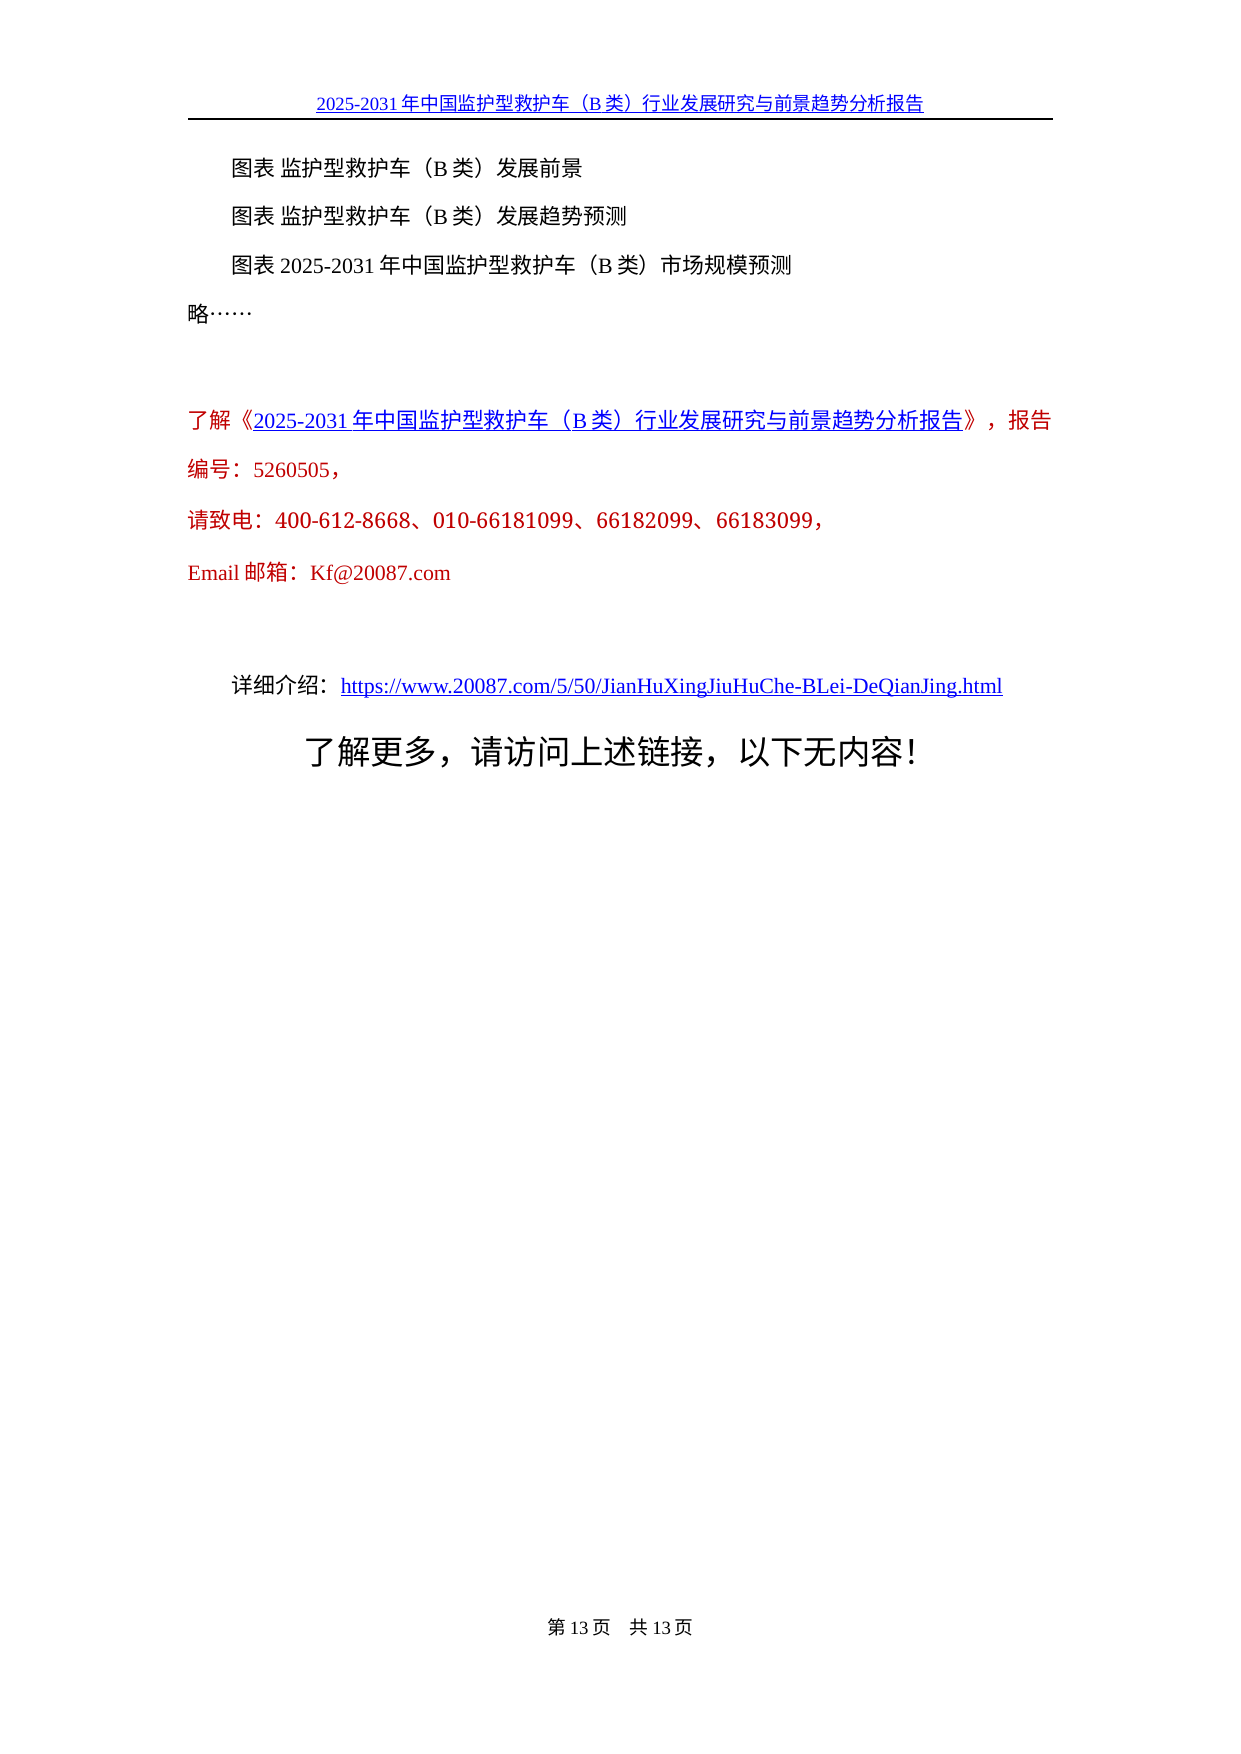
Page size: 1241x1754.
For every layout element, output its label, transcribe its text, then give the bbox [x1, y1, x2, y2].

text 请致电：400-612-8668、010-66181099、66182099、66183099， [187, 503, 1053, 536]
text Email邮箱：Kf@20087.com [187, 555, 1053, 587]
title 了解更多，请访问上述链接，以下无内容！ [187, 718, 1053, 783]
text 详细介绍：https://www.20087.com/5/50/JianHuXingJiuHuChe-BLei-DeQianJing.html [187, 668, 1053, 700]
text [187, 150, 1053, 329]
text 了解《2025-2031年中国监护型救护车（B类）行业发展研究与前景趋势分析报告》，报告编号：5260505， [187, 403, 1053, 484]
